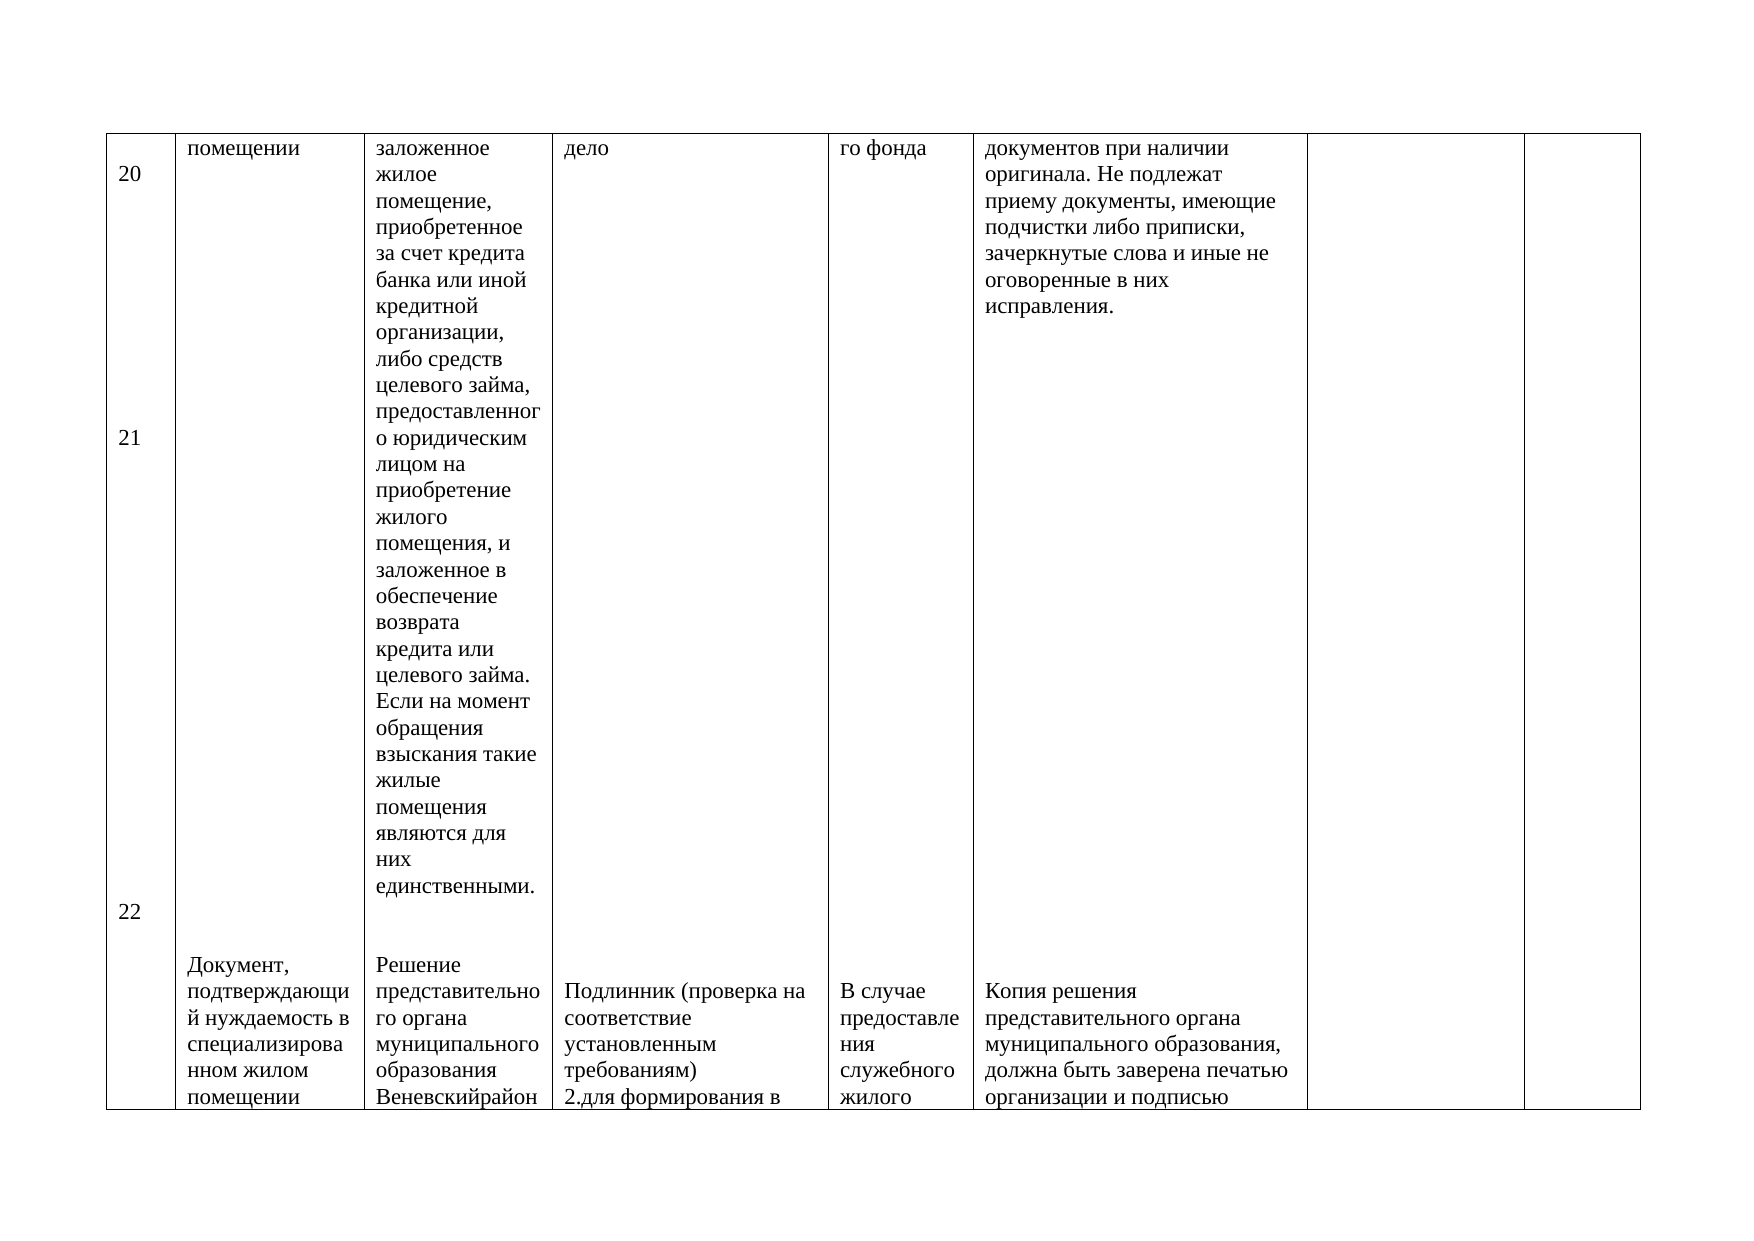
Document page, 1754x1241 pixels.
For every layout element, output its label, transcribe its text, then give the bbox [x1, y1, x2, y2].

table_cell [553, 134, 828, 1109]
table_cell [176, 134, 364, 1109]
table_cell - [1525, 134, 1640, 1109]
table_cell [829, 134, 973, 1109]
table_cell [107, 134, 175, 1109]
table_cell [365, 134, 552, 1109]
table_cell - [1308, 134, 1524, 1109]
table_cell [974, 134, 1307, 1109]
